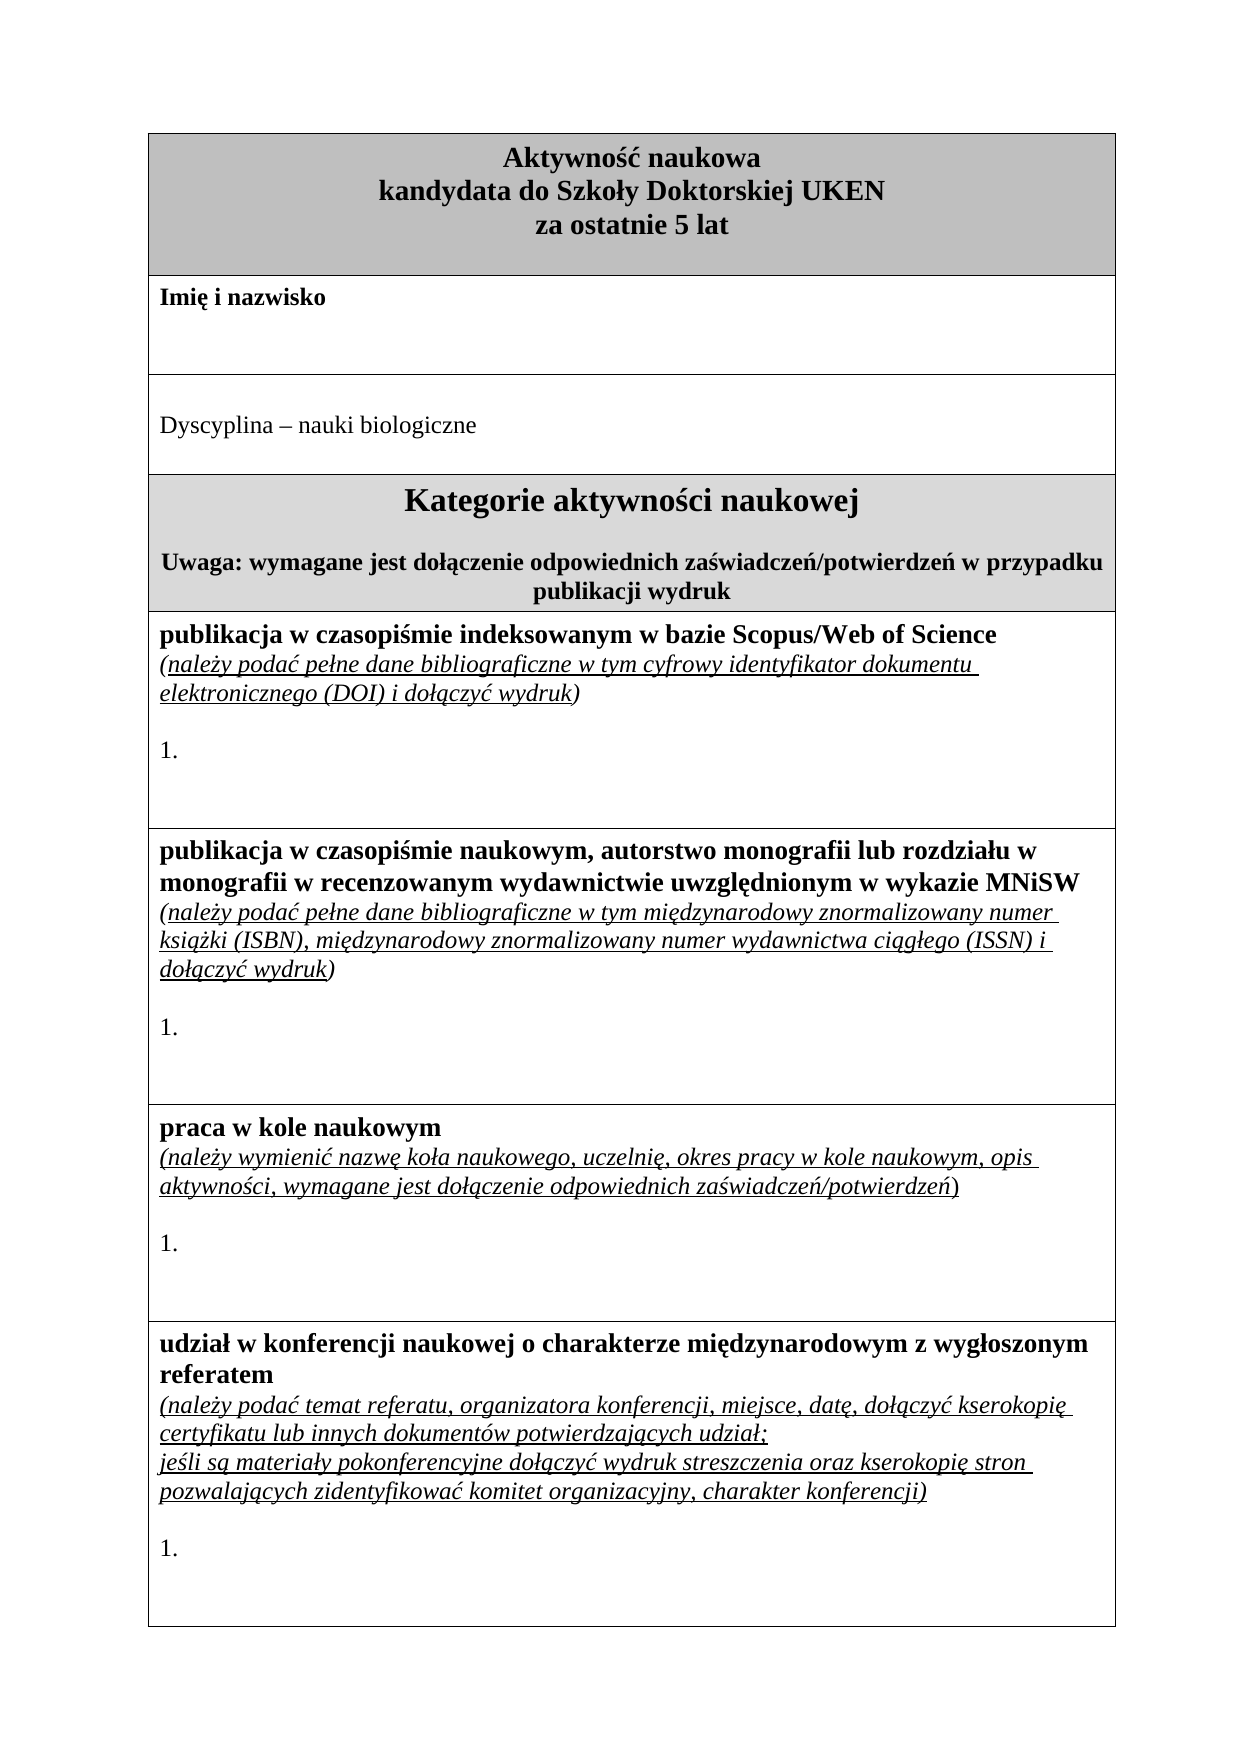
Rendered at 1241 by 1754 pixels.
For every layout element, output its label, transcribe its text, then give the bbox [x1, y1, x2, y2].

table_cell Kategorie aktywności naukowej Uwaga: wymagane jest dołączenie odpowiednich zaświadczeń/potwierdzeń w przypadku publikacji wydruk [149, 475, 1115, 611]
table_cell publikacja w czasopiśmie naukowym, autorstwo monografii lub rozdziału w monografii w recenzowanym wydawnictwie uwzględnionym w wykazie MNiSW (należy podać pełne dane bibliograficzne w tym międzynarodowy znormalizowany numer książki (ISBN), międzynarodowy znormalizowany numer wydawnictwa ciągłego (ISSN) i dołączyć wydruk) [149, 829, 1115, 1104]
table_cell Imię i nazwisko [149, 276, 1115, 374]
table_header Aktywność naukowa kandydata do Szkoły Doktorskiej UKEN za ostatnie 5 lat [149, 134, 1115, 275]
table_cell udział w konferencji naukowej o charakterze międzynarodowym z wygłoszonym referatem (należy podać temat referatu, organizatora konferencji, miejsce, datę, dołączyć kserokopię certyfikatu lub innych dokumentów potwierdzających udział; jeśli są materiały pokonferencyjne dołączyć wydruk streszczenia oraz kserokopię stron pozwalających zidentyfikować komitet organizacyjny, charakter konferencji) [149, 1322, 1115, 1626]
table_cell publikacja w czasopiśmie indeksowanym w bazie Scopus/Web of Science (należy podać pełne dane bibliograficzne w tym cyfrowy identyfikator dokumentu elektronicznego (DOI) i dołączyć wydruk) [149, 612, 1115, 827]
table_cell Dyscyplina – nauki biologiczne [149, 375, 1115, 473]
table_cell praca w kole naukowym (należy wymienić nazwę koła naukowego, uczelnię, okres pracy w kole naukowym, opis aktywności, wymagane jest dołączenie odpowiednich zaświadczeń/potwierdzeń) [149, 1105, 1115, 1321]
